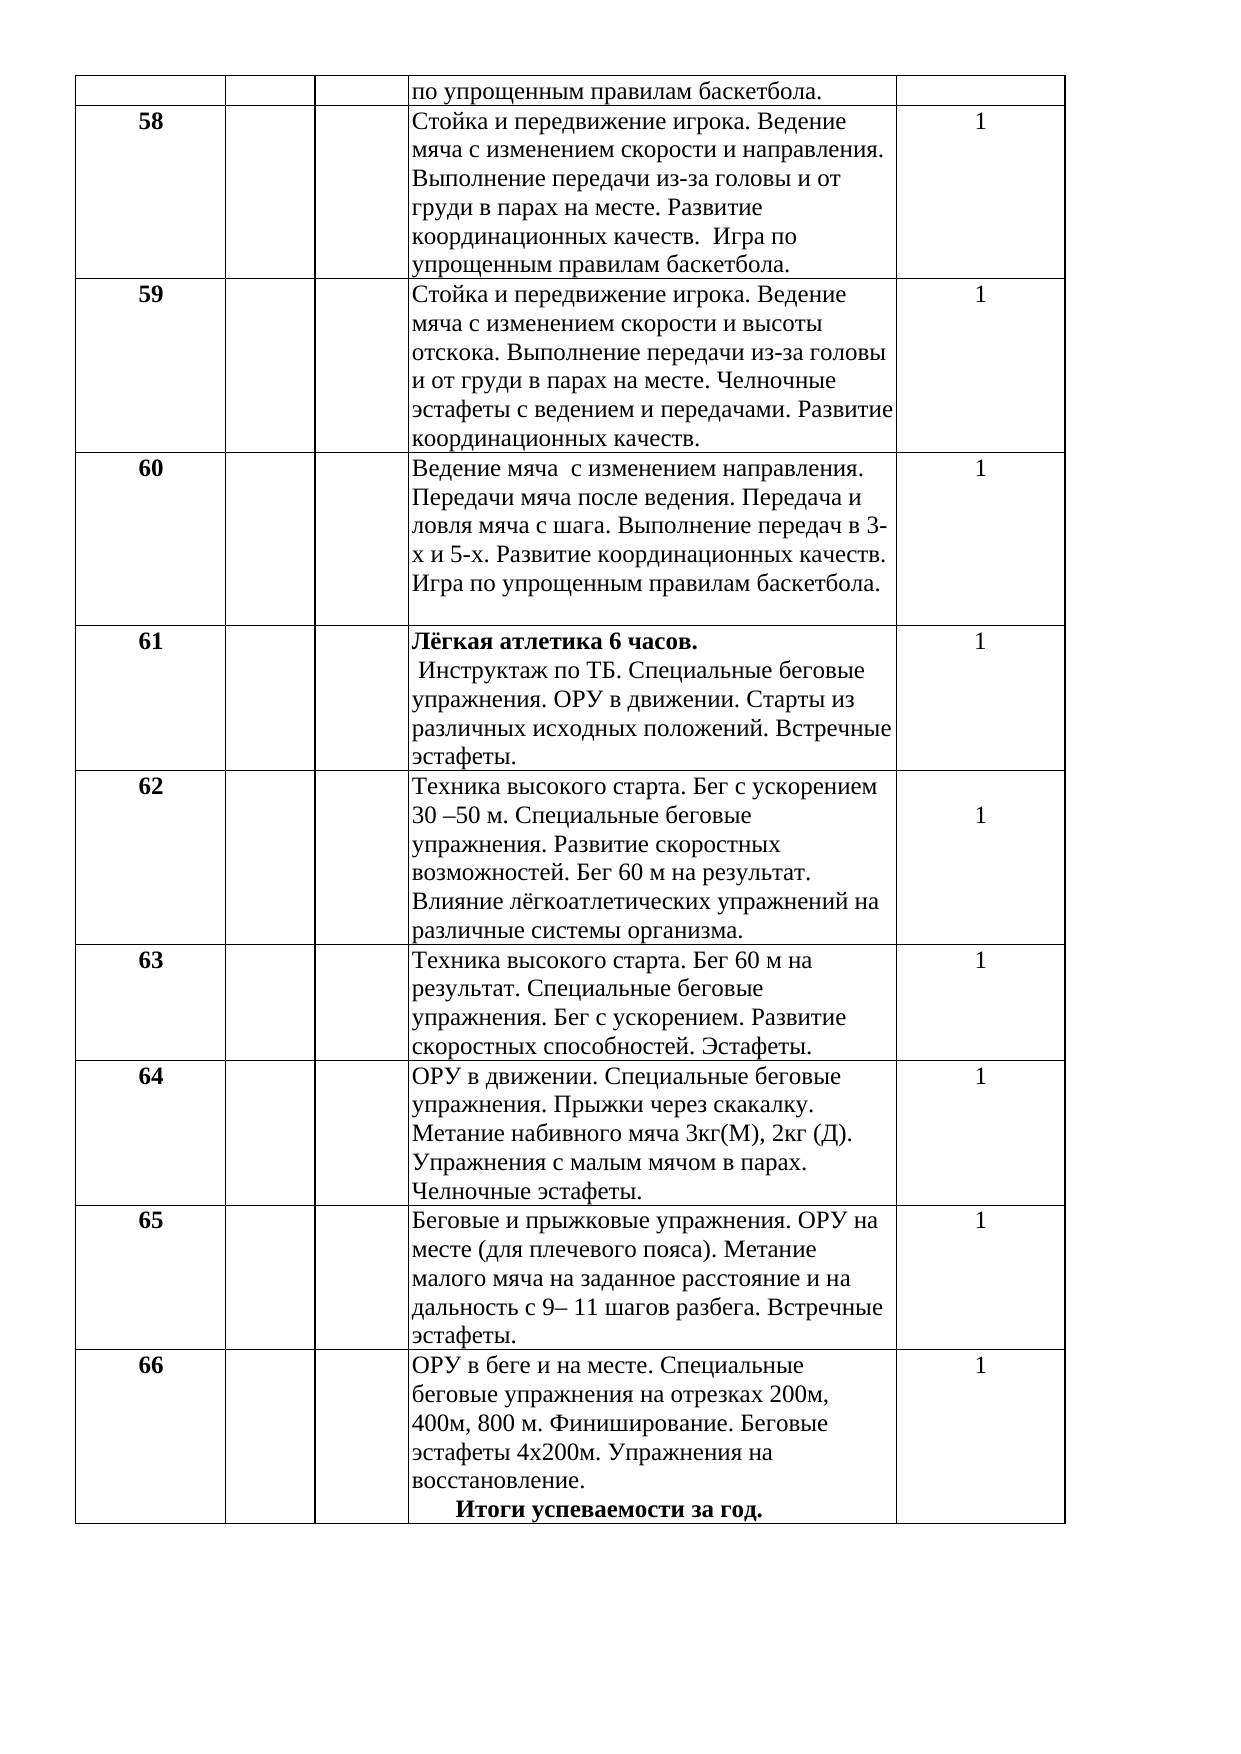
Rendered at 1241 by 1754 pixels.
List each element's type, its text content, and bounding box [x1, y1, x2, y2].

table_cell [226, 106, 314, 278]
table_cell [226, 1061, 314, 1204]
table_cell [226, 945, 314, 1060]
table_cell 61 [76, 626, 225, 770]
table_cell 1 [897, 945, 1064, 1060]
table_cell [316, 76, 408, 105]
table_cell Ведение мяча с изменением направления. Передачи мяча после ведения. Передача и ловля мяча с шага. Выполнение передач в 3-х и 5-х. Развитие координационных качеств. Игра по упрощенным правилам баскетбола. [409, 453, 896, 625]
table_cell [316, 1350, 408, 1523]
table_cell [409, 76, 896, 105]
table_cell 60 [76, 453, 225, 625]
table_cell 64 [76, 1061, 225, 1204]
table_cell 58 [76, 106, 225, 278]
table_cell [316, 1061, 408, 1204]
table_cell [226, 1350, 314, 1523]
table_cell 1 [897, 771, 1064, 944]
table_cell Техника высокого старта. Бег 60 м на результат. Специальные беговые упражнения. Бег с ускорением. Развитие скоростных способностей. Эстафеты. [409, 945, 896, 1060]
table_cell 1 [897, 626, 1064, 770]
table_cell [316, 626, 408, 770]
table_cell 1 [897, 1350, 1064, 1523]
table_cell 1 [897, 1206, 1064, 1349]
table_cell [226, 771, 314, 944]
table_cell Лёгкая атлетика 6 часов. Инструктаж по ТБ. Специальные беговые упражнения. ОРУ в движении. Старты из различных исходных положений. Встречные эстафеты. [409, 626, 896, 770]
table_cell [226, 1206, 314, 1349]
table_cell Стойка и передвижение игрока. Ведение мяча с изменением скорости и высоты отскока. Выполнение передачи из-за головы и от груди в парах на месте. Челночные эстафеты с ведением и передачами. Развитие координационных качеств. [409, 279, 896, 452]
table_cell [316, 1206, 408, 1349]
table_cell Техника высокого старта. Бег с ускорением 30 –50 м. Специальные беговые упражнения. Развитие скоростных возможностей. Бег 60 м на результат. Влияние лёгкоатлетических упражнений на различные системы организма. [409, 771, 896, 944]
table_cell 62 [76, 771, 225, 944]
table_cell ОРУ в беге и на месте. Специальные беговые упражнения на отрезках 200м, 400м, 800 м. Финиширование. Беговые эстафеты 4х200м. Упражнения на восстановление. Итоги успеваемости за год. [409, 1350, 896, 1523]
table_cell 65 [76, 1206, 225, 1349]
table_cell 1 [897, 76, 1064, 105]
table_cell ОРУ в движении. Специальные беговые упражнения. Прыжки через скакалку. Метание набивного мяча 3кг(М), 2кг (Д). Упражнения с малым мячом в парах. Челночные эстафеты. [409, 1061, 896, 1204]
table_cell [316, 945, 408, 1060]
table_cell 1 [897, 106, 1064, 278]
table_cell [226, 626, 314, 770]
table_cell Стойка и передвижение игрока. Ведение мяча с изменением скорости и направления. Выполнение передачи из-за головы и от груди в парах на месте. Развитие координационных качеств. Игра по упрощенным правилам баскетбола. [409, 106, 896, 278]
table_cell 63 [76, 945, 225, 1060]
table_cell [316, 771, 408, 944]
table_cell 59 [76, 279, 225, 452]
table_cell [226, 279, 314, 452]
table_cell Беговые и прыжковые упражнения. ОРУ на месте (для плечевого пояса). Метание малого мяча на заданное расстояние и на дальность с 9– 11 шагов разбега. Встречные эстафеты. [409, 1206, 896, 1349]
table_cell 1 [897, 1061, 1064, 1204]
table_cell [316, 453, 408, 625]
table_cell 66 [76, 1350, 225, 1523]
table_cell 57 [76, 76, 225, 105]
table_cell 1 [897, 453, 1064, 625]
table_cell [316, 279, 408, 452]
table_cell [316, 106, 408, 278]
table_cell [226, 76, 314, 105]
table_cell [226, 453, 314, 625]
table_cell 1 [897, 279, 1064, 452]
